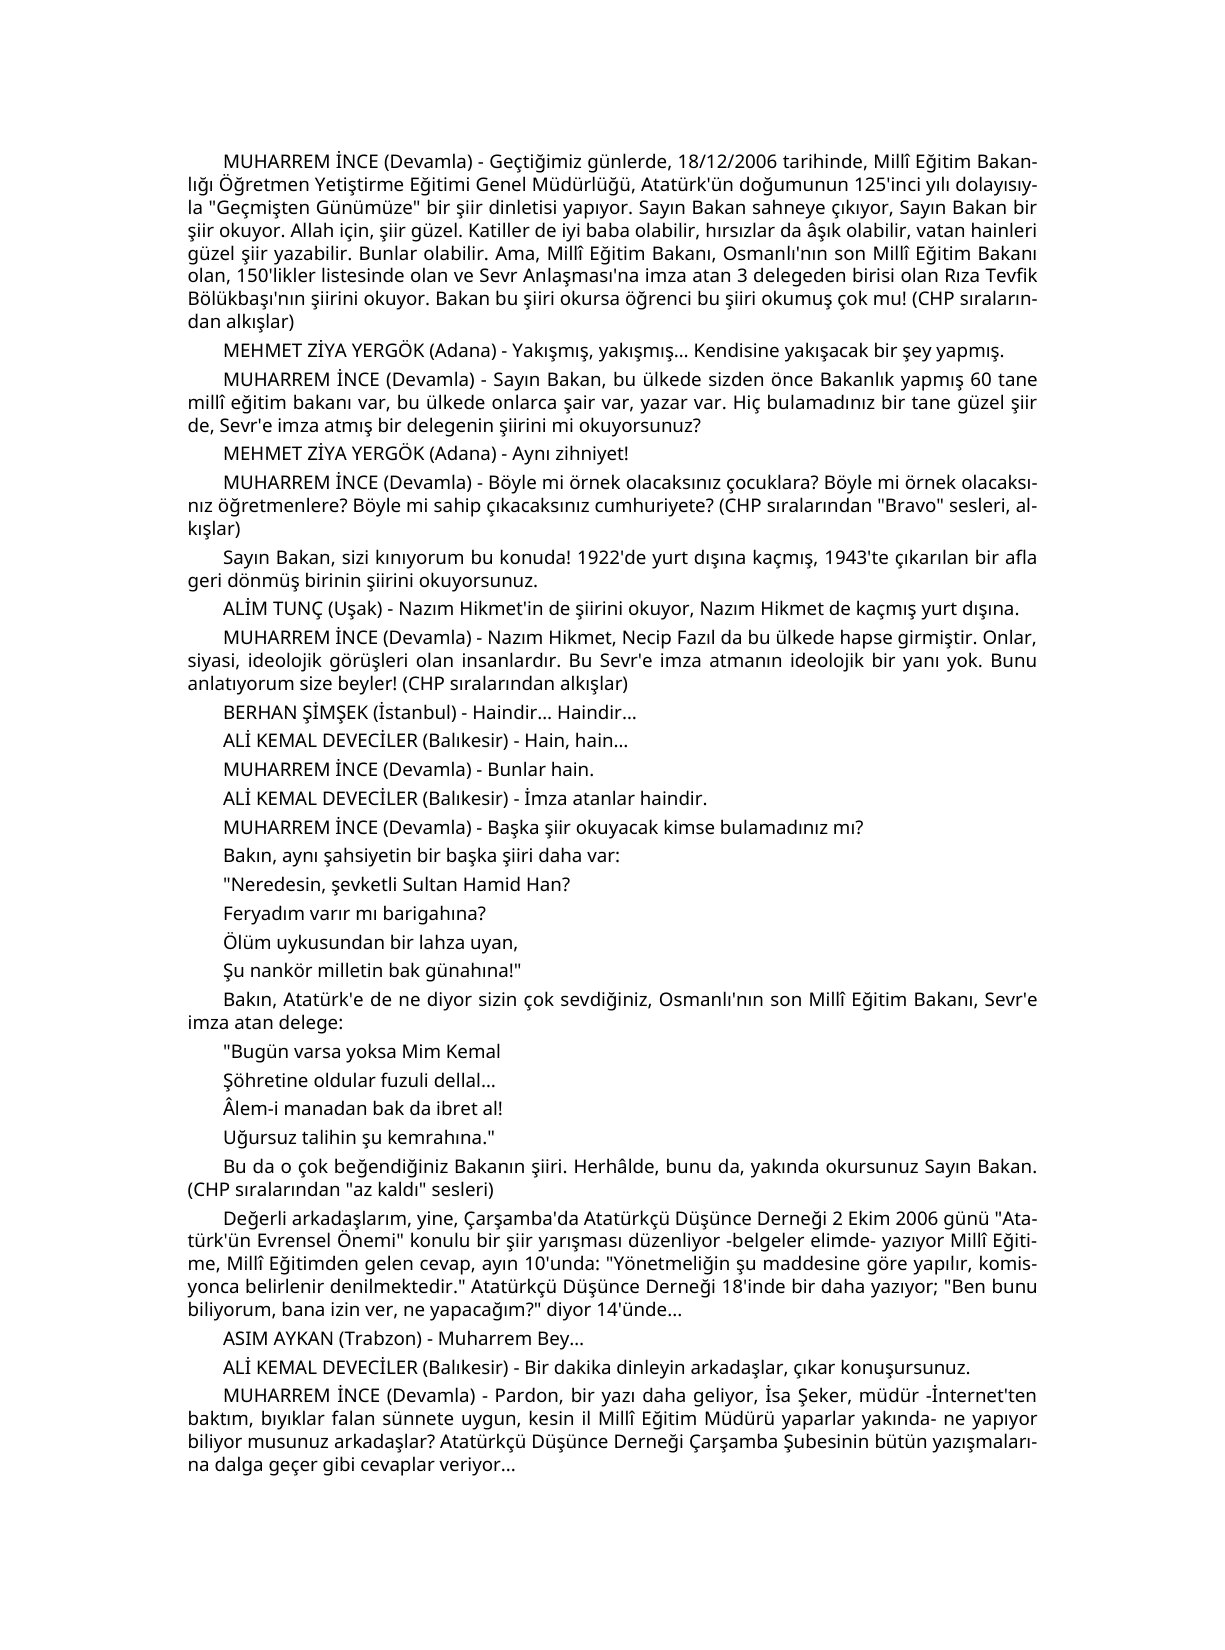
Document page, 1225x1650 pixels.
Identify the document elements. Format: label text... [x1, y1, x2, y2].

text MUHARREM İNCE (Devamla) - Başka şiir okuyacak kimse bulamadınız mı? [187, 816, 1037, 839]
text MUHARREM İNCE (Devamla) - Böyle mi örnek olacaksınız çocuklara? Böyle mi örnek olacaksınız öğretmenlere? Böyle mi sahip çıkacaksınız cumhuriyete? (CHP sıralarından "Bravo" sesleri, alkışlar) [187, 471, 1037, 540]
text Sayın Bakan, sizi kınıyorum bu konuda! 1922'de yurt dışına kaçmış, 1943'te çıkarılan bir afla geri dönmüş birinin şiirini okuyorsunuz. [187, 546, 1037, 592]
text MEHMET ZİYA YERGÖK (Adana) - Yakışmış, yakışmış… Kendisine yakışacak bir şey yapmış. [187, 339, 1037, 362]
text Uğursuz talihin şu kemrahına." [187, 1126, 1037, 1149]
text Bu da o çok beğendiğiniz Bakanın şiiri. Herhâlde, bunu da, yakında okursunuz Sayın Bakan. (CHP sıralarından "az kaldı" sesleri) [187, 1155, 1037, 1201]
text MEHMET ZİYA YERGÖK (Adana) - Aynı zihniyet! [187, 442, 1037, 465]
text Feryadım varır mı barigahına? [187, 902, 1037, 925]
text "Neredesin, şevketli Sultan Hamid Han? [187, 873, 1037, 896]
text MUHARREM İNCE (Devamla) - Pardon, bir yazı daha geliyor, İsa Şeker, müdür -İnternet'ten baktım, bıyıklar falan sünnete uygun, kesin il Millî Eğitim Müdürü yaparlar yakında- ne yapıyor biliyor musunuz arkadaşlar? Atatürkçü Düşünce Derneği Çarşamba Şubesinin bütün yazışmalarına dalga geçer gibi cevaplar veriyor... [187, 1384, 1037, 1476]
text Değerli arkadaşlarım, yine, Çarşamba'da Atatürkçü Düşünce Derneği 2 Ekim 2006 günü "Atatürk'ün Evrensel Önemi" konulu bir şiir yarışması düzenliyor -belgeler elimde- yazıyor Millî Eğitime, Millî Eğitimden gelen cevap, ayın 10'unda: "Yönetmeliğin şu maddesine göre yapılır, komisyonca belirlenir denilmektedir." Atatürkçü Düşünce Derneği 18'inde bir daha yazıyor; "Ben bunu biliyorum, bana izin ver, ne yapacağım?" diyor 14'ünde... [187, 1207, 1037, 1321]
text Âlem-i manadan bak da ibret al! [187, 1097, 1037, 1120]
text ASIM AYKAN (Trabzon) - Muharrem Bey… [187, 1327, 1037, 1350]
text Ölüm uykusundan bir lahza uyan, [187, 931, 1037, 954]
text Bakın, aynı şahsiyetin bir başka şiiri daha var: [187, 844, 1037, 867]
text Bakın, Atatürk'e de ne diyor sizin çok sevdiğiniz, Osmanlı'nın son Millî Eğitim Bakanı, Sevr'e imza atan delege: [187, 988, 1037, 1034]
text MUHARREM İNCE (Devamla) - Sayın Bakan, bu ülkede sizden önce Bakanlık yapmış 60 tane millî eğitim bakanı var, bu ülkede onlarca şair var, yazar var. Hiç bulamadınız bir tane güzel şiir de, Sevr'e imza atmış bir delegenin şiirini mi okuyorsunuz? [187, 368, 1037, 437]
text Şöhretine oldular fuzuli dellal… [187, 1069, 1037, 1092]
text ALİ KEMAL DEVECİLER (Balıkesir) - İmza atanlar haindir. [187, 787, 1037, 810]
text Şu nankör milletin bak günahına!" [187, 959, 1037, 982]
text "Bugün varsa yoksa Mim Kemal [187, 1040, 1037, 1063]
text ALİ KEMAL DEVECİLER (Balıkesir) - Bir dakika dinleyin arkadaşlar, çıkar konuşursunuz. [187, 1356, 1037, 1379]
text MUHARREM İNCE (Devamla) - Geçtiğimiz günlerde, 18/12/2006 tarihinde, Millî Eğitim Bakanlığı Öğretmen Yetiştirme Eğitimi Genel Müdürlüğü, Atatürk'ün doğumunun 125'inci yılı dolayısıyla "Geçmişten Günümüze" bir şiir dinletisi yapıyor. Sayın Bakan sahneye çıkıyor, Sayın Bakan bir şiir okuyor. Allah için, şiir güzel. Katiller de iyi baba olabilir, hırsızlar da âşık olabilir, vatan hainleri güzel şiir yazabilir. Bunlar olabilir. Ama, Millî Eğitim Bakanı, Osmanlı'nın son Millî Eğitim Bakanı olan, 150'likler listesinde olan ve Sevr Anlaşması'na imza atan 3 delegeden birisi olan Rıza Tevfik Bölükbaşı'nın şiirini okuyor. Bakan bu şiiri okursa öğrenci bu şiiri okumuş çok mu! (CHP sıralarından alkışlar) [187, 150, 1037, 333]
text MUHARREM İNCE (Devamla) - Bunlar hain. [187, 758, 1037, 781]
text ALİ KEMAL DEVECİLER (Balıkesir) - Hain, hain… [187, 729, 1037, 752]
text MUHARREM İNCE (Devamla) - Nazım Hikmet, Necip Fazıl da bu ülkede hapse girmiştir. Onlar, siyasi, ideolojik görüşleri olan insanlardır. Bu Sevr'e imza atmanın ideolojik bir yanı yok. Bunu anlatıyorum size beyler! (CHP sıralarından alkışlar) [187, 626, 1037, 695]
text ALİM TUNÇ (Uşak) - Nazım Hikmet'in de şiirini okuyor, Nazım Hikmet de kaçmış yurt dışına. [187, 597, 1037, 620]
text BERHAN ŞİMŞEK (İstanbul) - Haindir… Haindir… [187, 701, 1037, 724]
